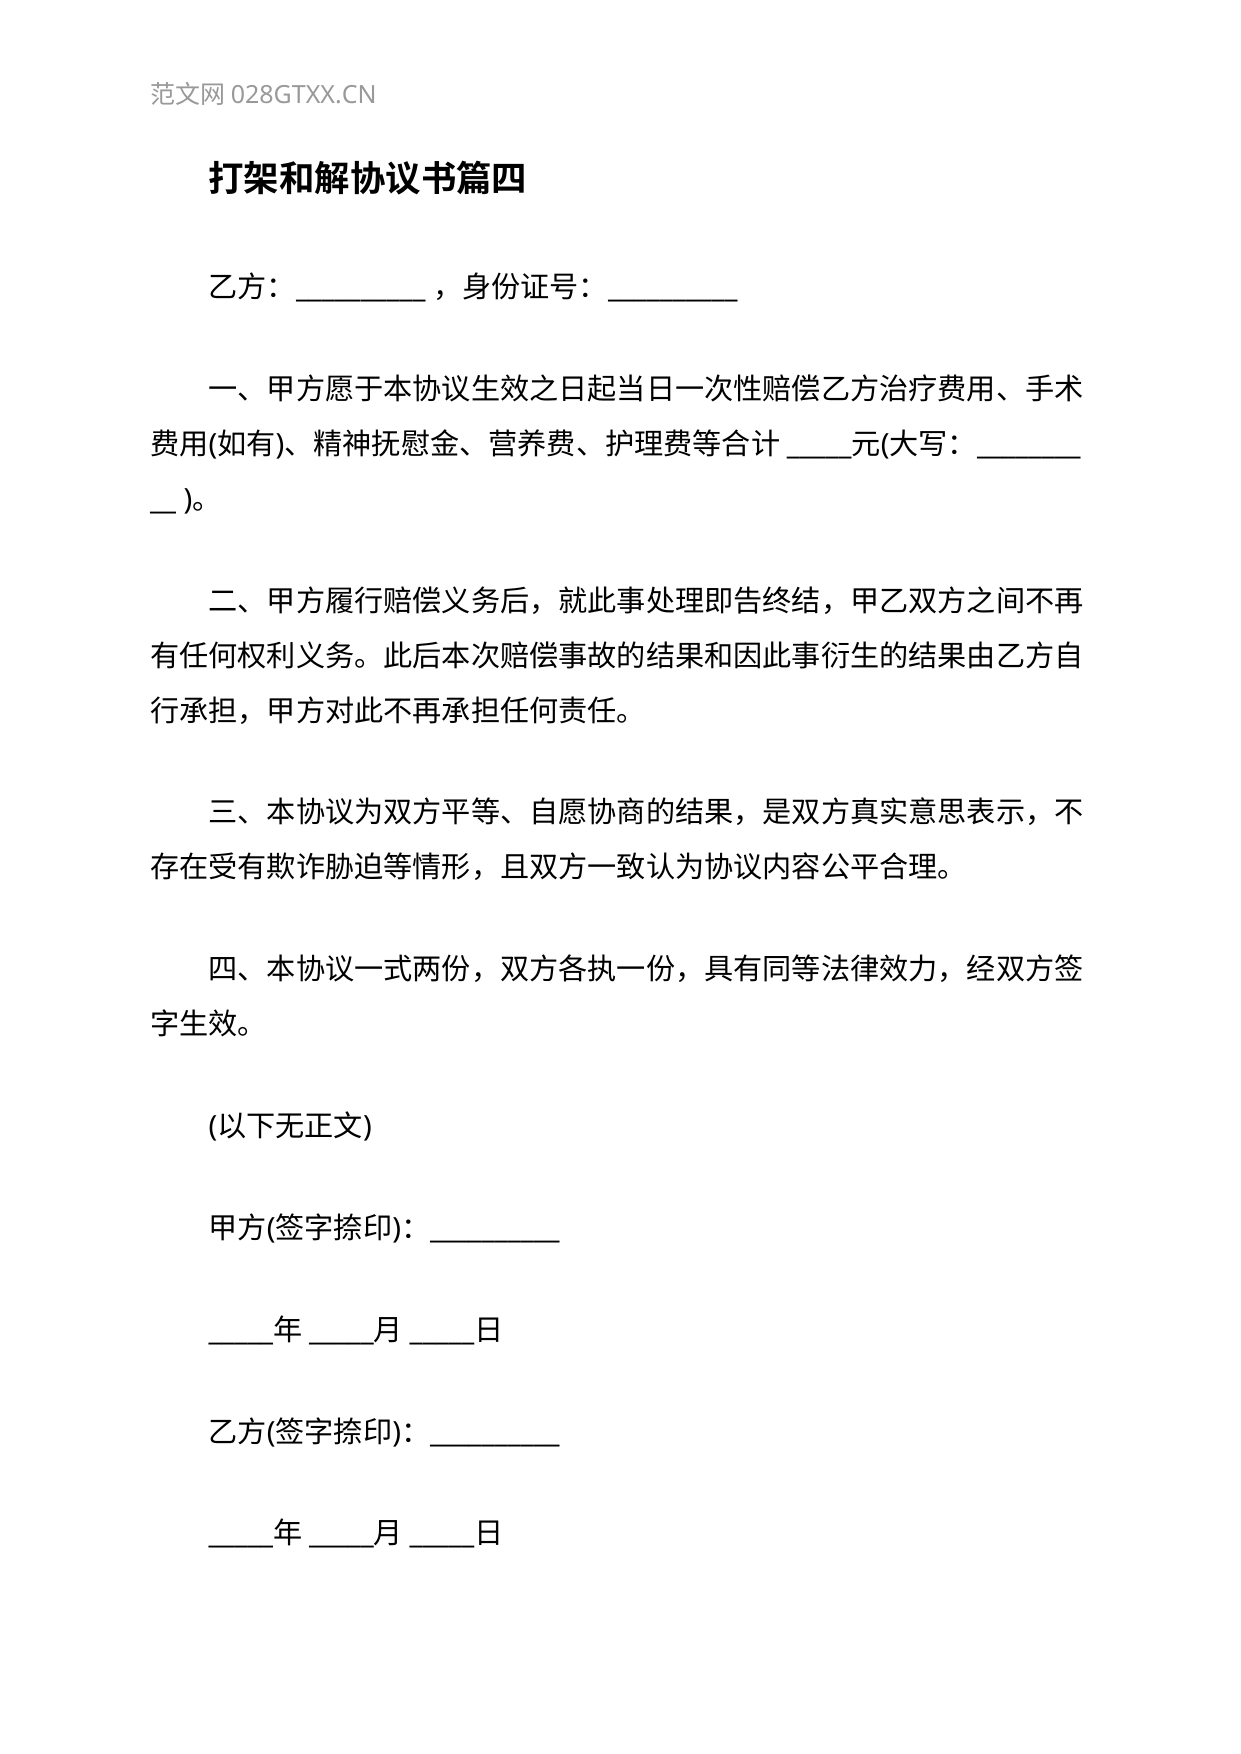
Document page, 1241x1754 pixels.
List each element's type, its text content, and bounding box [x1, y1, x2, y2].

text 一、甲方愿于本协议生效之日起当日一次性赔偿乙方治疗费用、手术费用(如有)、精神抚慰金、营养费、护理费等合计 _____元(大写：__________ )。 [150, 365, 1090, 518]
text _____年 _____月 _____日 [150, 1306, 1090, 1348]
text 打架和解协议书篇四 [150, 150, 1090, 201]
text 乙方：__________ ，身份证号：__________ [150, 263, 1090, 306]
text 三、本协议为双方平等、自愿协商的结果，是双方真实意思表示，不存在受有欺诈胁迫等情形，且双方一致认为协议内容公平合理。 [150, 789, 1090, 886]
text 乙方(签字捺印)：__________ [150, 1408, 1090, 1451]
text 二、甲方履行赔偿义务后，就此事处理即告终结，甲乙双方之间不再有任何权利义务。此后本次赔偿事故的结果和因此事衍生的结果由乙方自行承担，甲方对此不再承担任何责任。 [150, 577, 1090, 729]
text 甲方(签字捺印)：__________ [150, 1204, 1090, 1247]
text (以下无正文) [150, 1102, 1090, 1144]
text _____年 _____月 _____日 [150, 1510, 1090, 1552]
text 四、本协议一式两份，双方各执一份，具有同等法律效力，经双方签字生效。 [150, 946, 1090, 1043]
